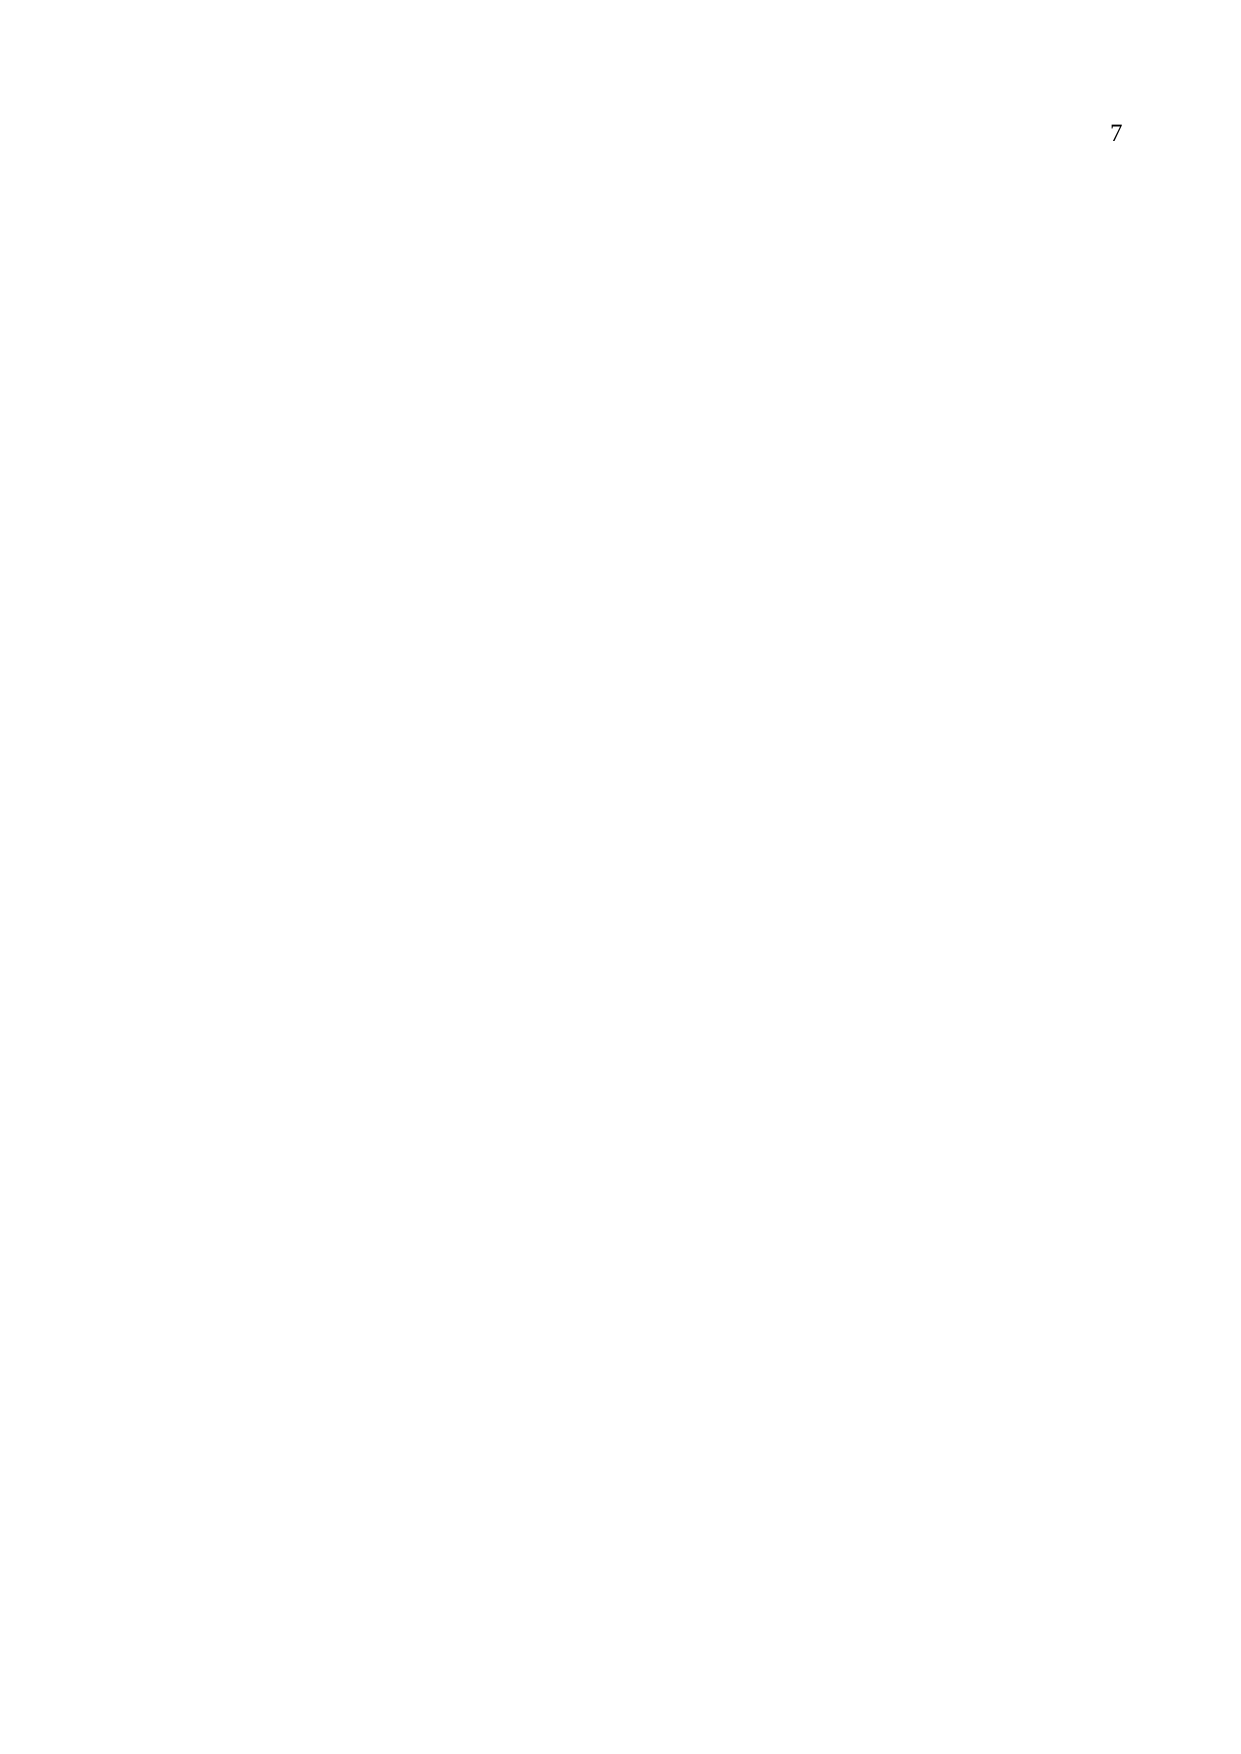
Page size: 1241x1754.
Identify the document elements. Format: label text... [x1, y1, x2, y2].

text 7 [1110, 118, 1154, 147]
